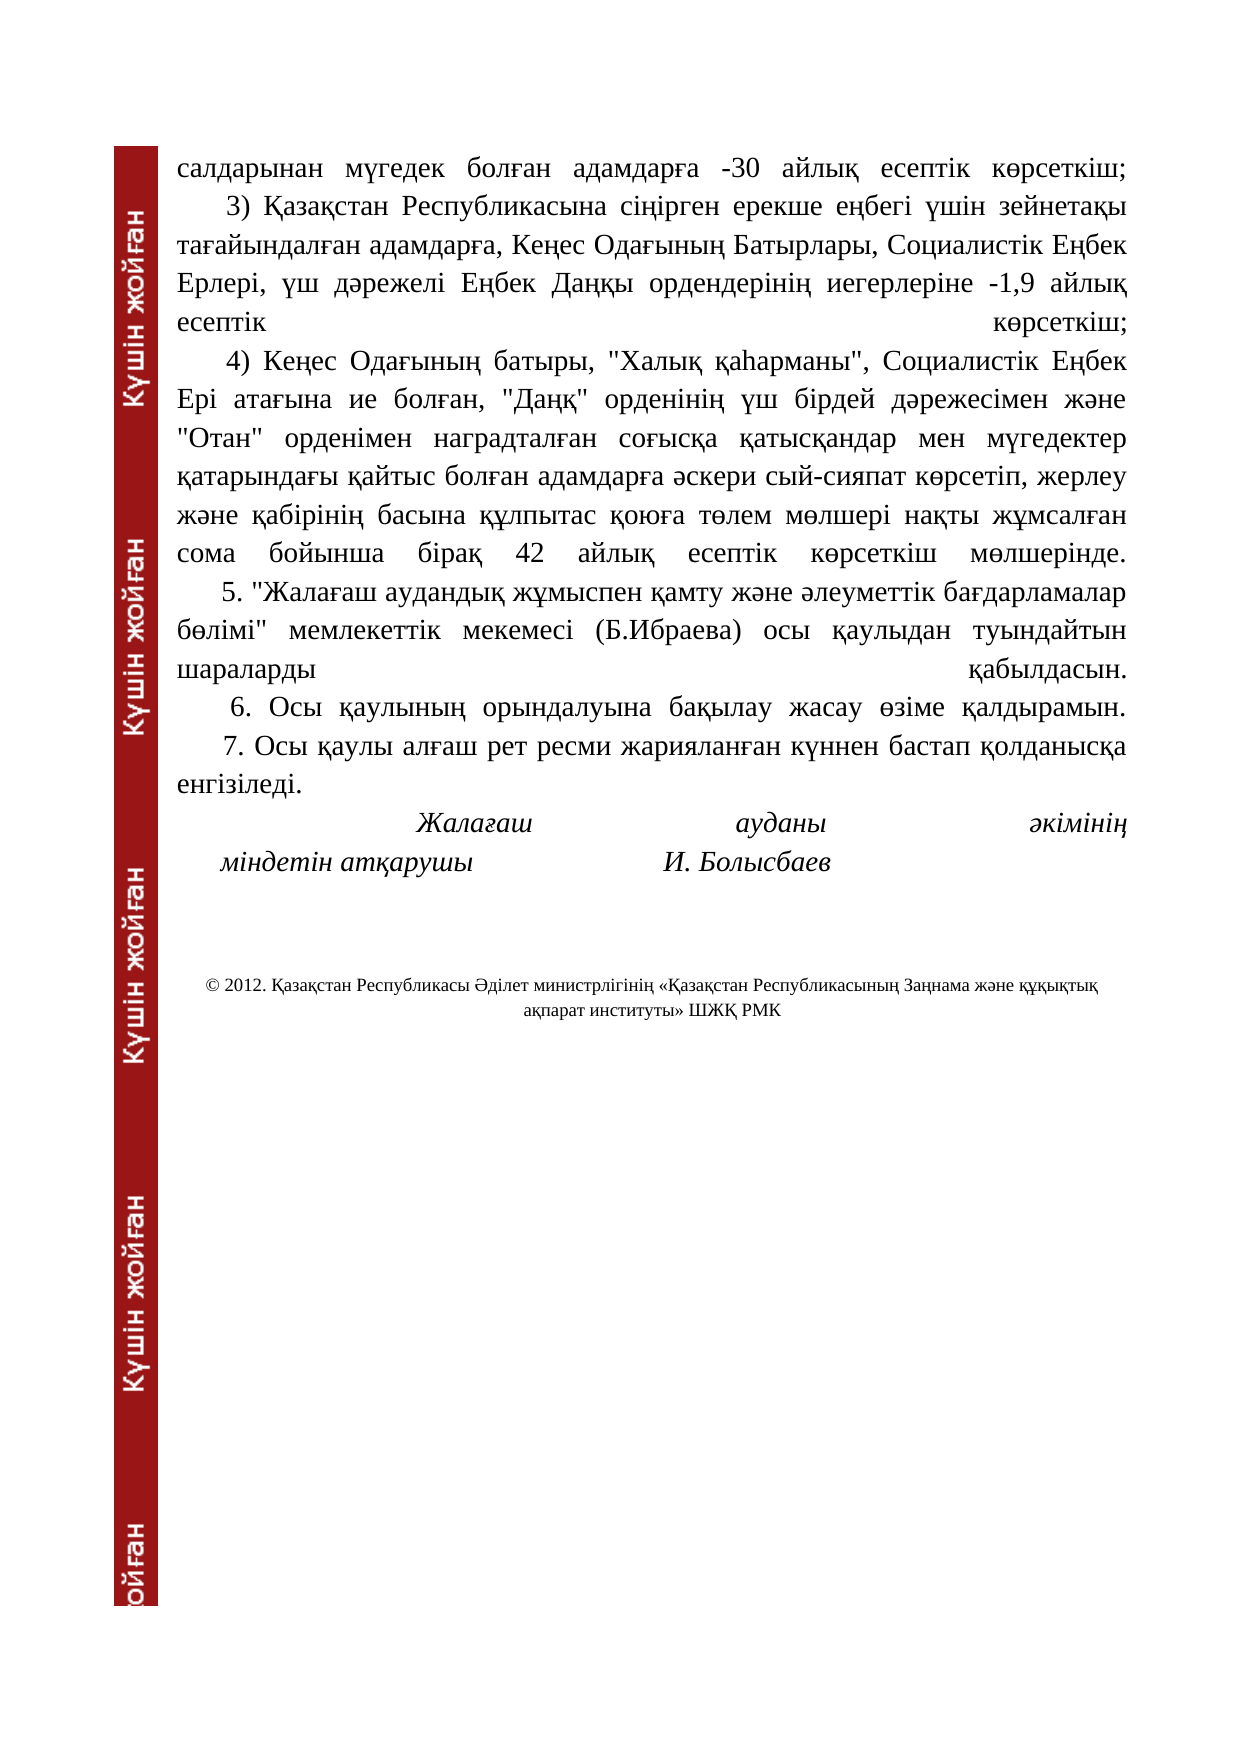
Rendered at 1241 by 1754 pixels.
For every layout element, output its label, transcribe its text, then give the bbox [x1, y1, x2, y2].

text Жалағаш ауданы әкімінің міндетін атқарушы И. Болысбаев [112, 805, 1128, 877]
picture [114, 800, 158, 805]
picture [114, 1020, 158, 1606]
picture [114, 146, 158, 150]
picture [114, 877, 158, 974]
text © 2012. Қазақстан Республикасы Әділет министрлігінің «Қазақстан Республикасының Заңнама және құқықтық ақпарат институты» ШЖҚ РМК [112, 974, 1128, 1020]
